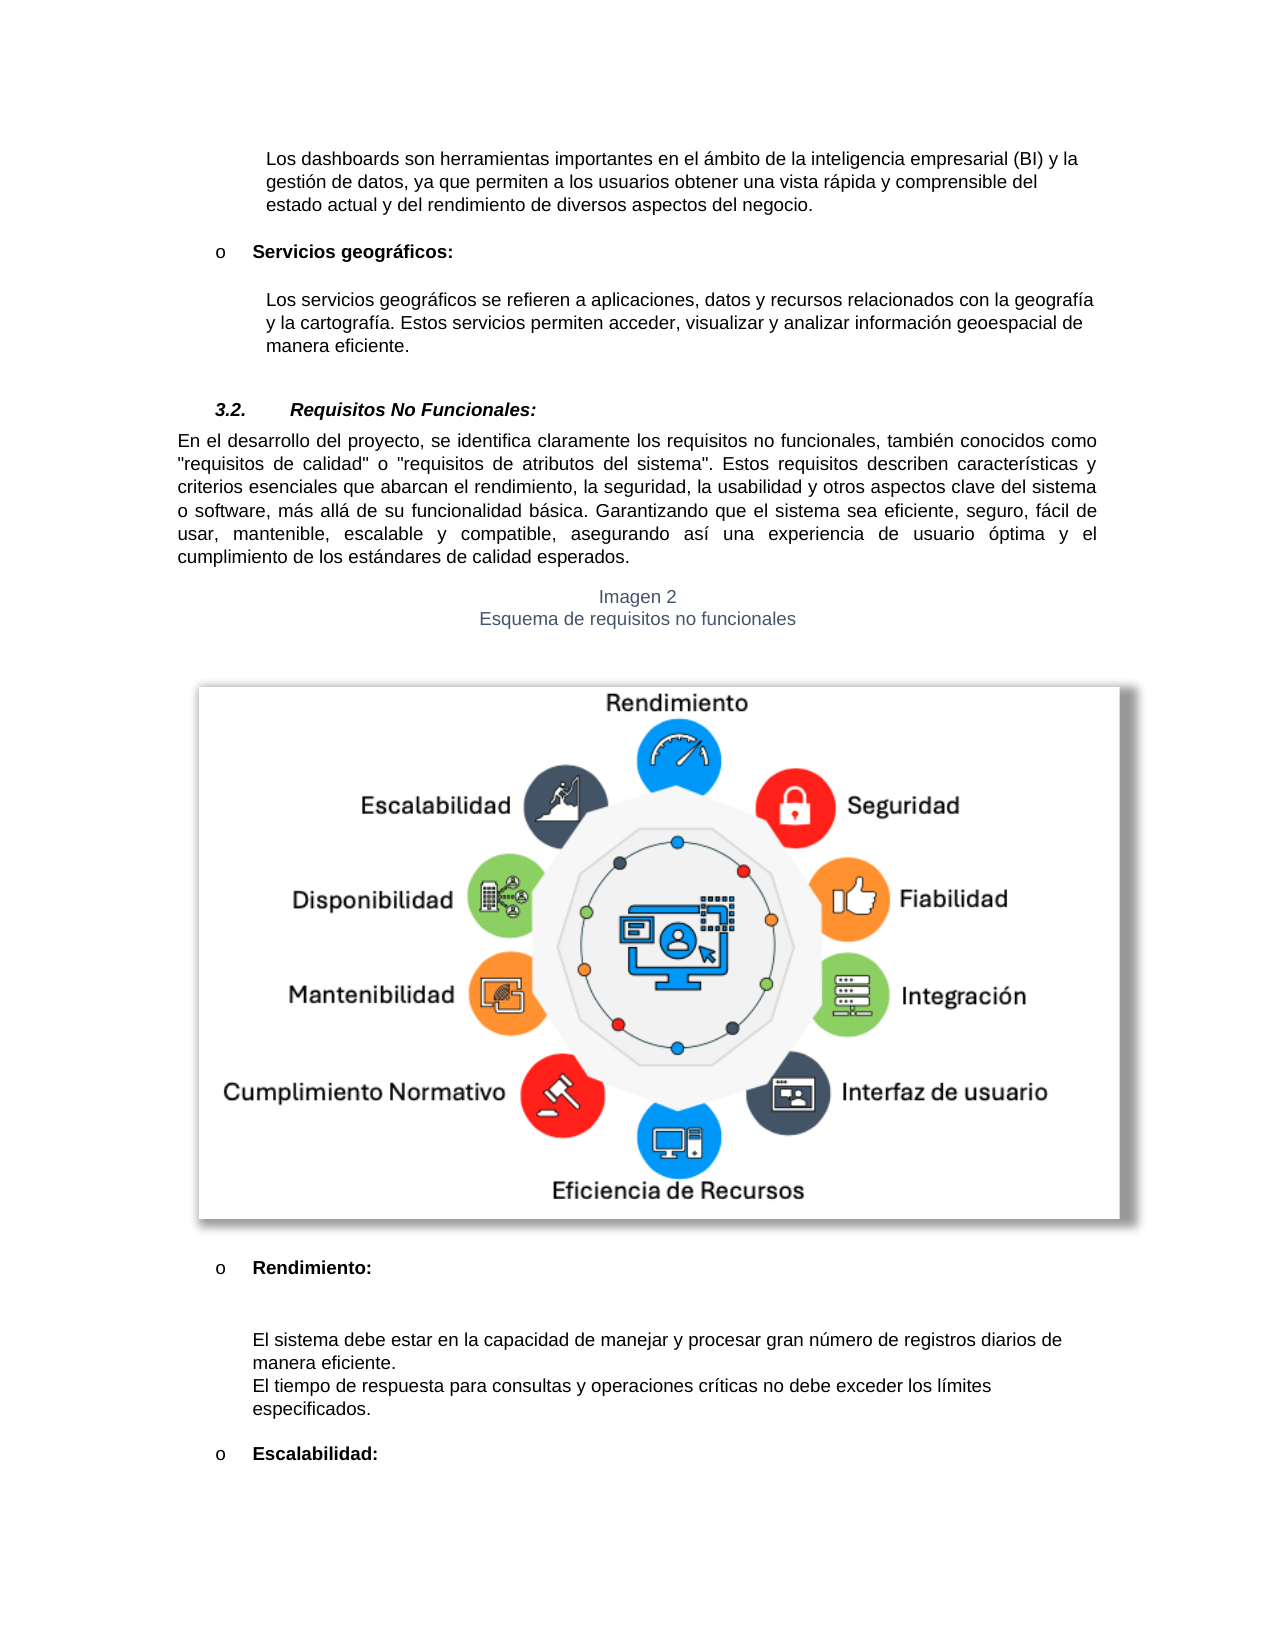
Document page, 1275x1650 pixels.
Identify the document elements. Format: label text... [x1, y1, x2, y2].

subtitle Servicios geográficos: [215, 241, 1098, 264]
subtitle Rendimiento: [215, 1257, 1098, 1280]
subtitle Escalabilidad: [215, 1443, 1098, 1466]
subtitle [266, 148, 1098, 216]
text En el desarrollo del proyecto, se identifica claramente los requisitos no funcionales, también conocidos como "requisitos de calidad" o "requisitos de atributos del sistema". Estos requisitos describen características y criterios esenciales que abarcan el rendimiento, la seguridad, la usabilidad y otros aspectos clave del sistema o software, más allá de su funcionalidad básica. Garantizando que el sistema sea eficiente, seguro, fácil de usar, mantenible, escalable y compatible, asegurando así una experiencia de usuario óptima y el cumplimiento de los estándares de calidad esperados. [177, 430, 1098, 568]
picture [199, 687, 1120, 1219]
text Imagen 2 Esquema de requisitos no funcionales [177, 586, 1098, 629]
subtitle El tiempo de respuesta para consultas y operaciones críticas no debe exceder los límites especificados.​ [252, 1375, 1098, 1420]
subtitle El sistema debe estar en la capacidad de manejar y procesar gran número de registros diarios de manera eficiente.​ [252, 1328, 1098, 1373]
subtitle Requisitos No Funcionales: [215, 398, 1098, 420]
subtitle Los servicios geográficos se refieren a aplicaciones, datos y recursos relacionados con la geografía y la cartografía. Estos servicios permiten acceder, visualizar y analizar información geoespacial de manera eficiente. [266, 289, 1098, 357]
